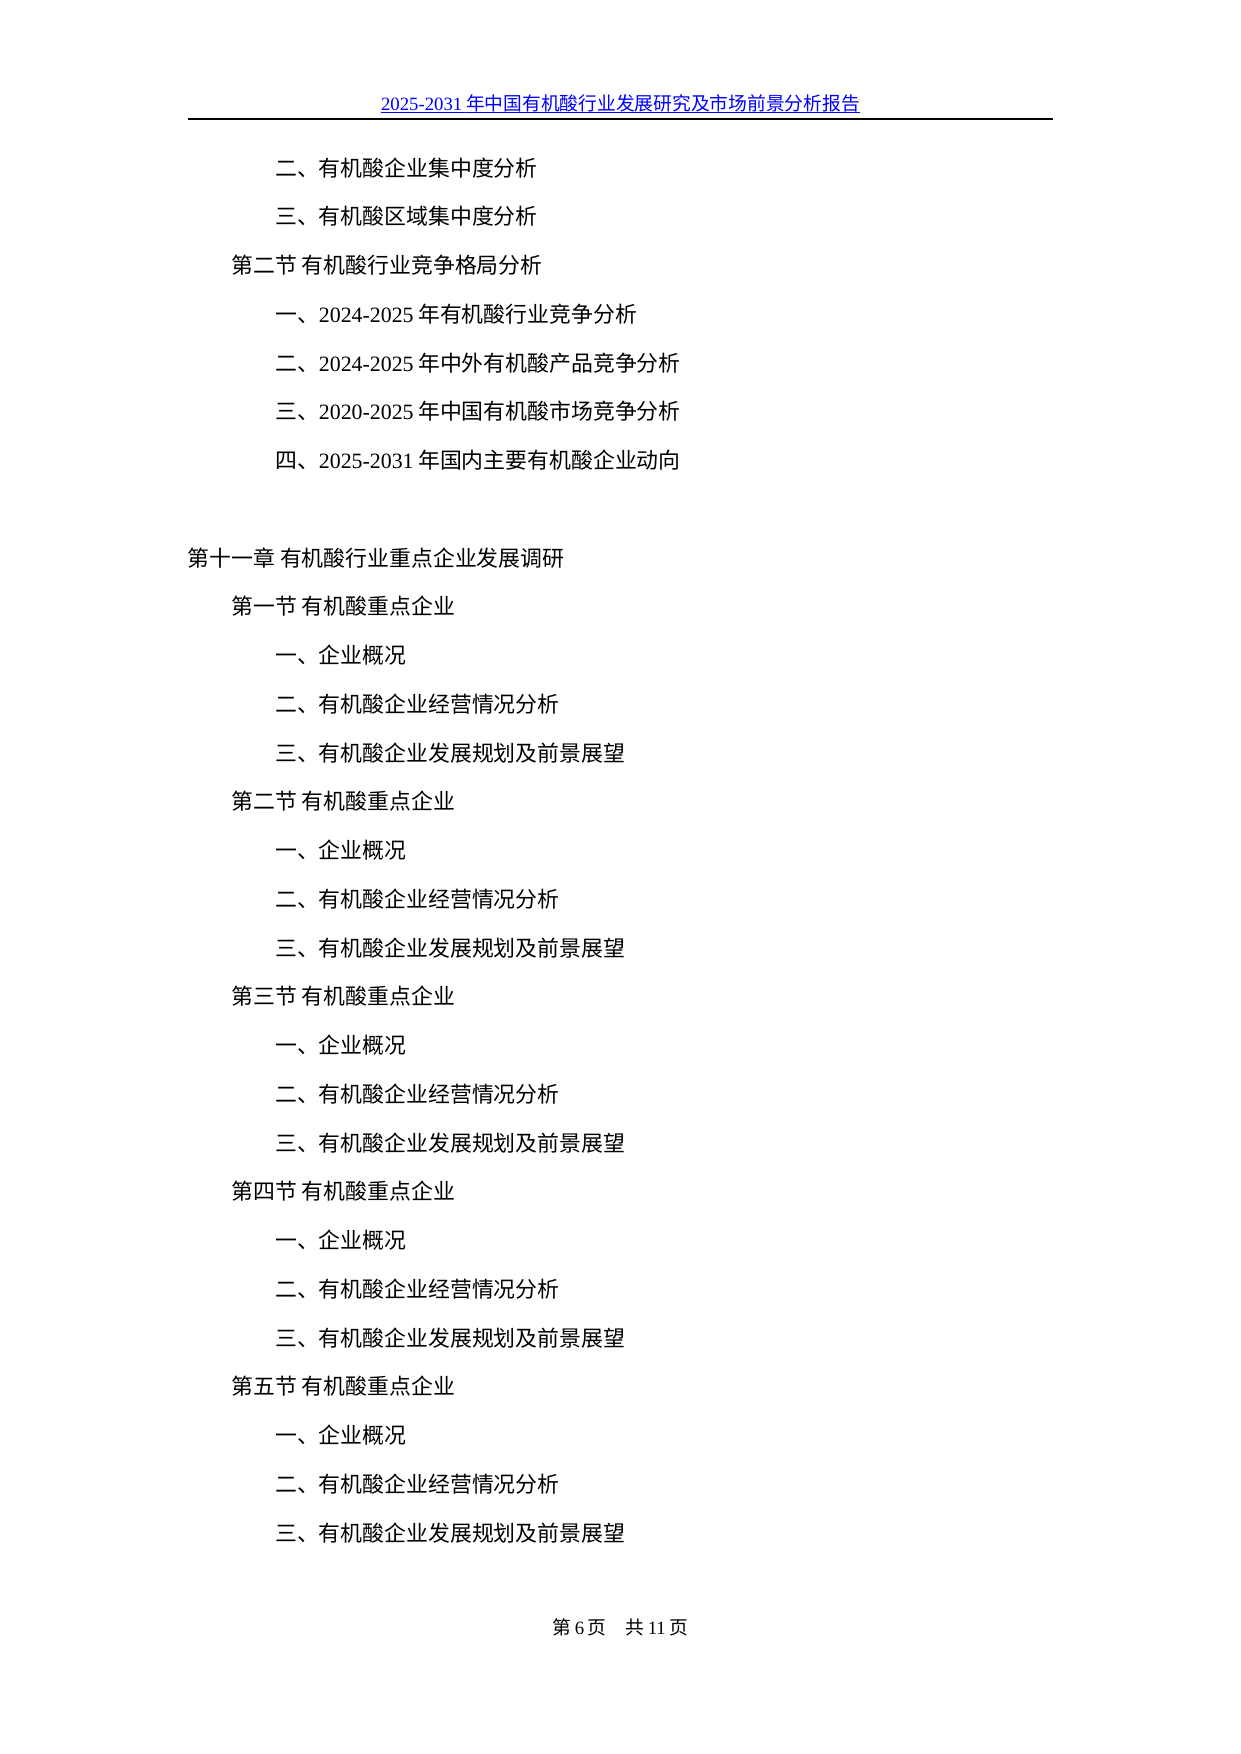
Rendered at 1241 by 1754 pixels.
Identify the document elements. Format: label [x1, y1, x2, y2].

text [187, 150, 1053, 1548]
